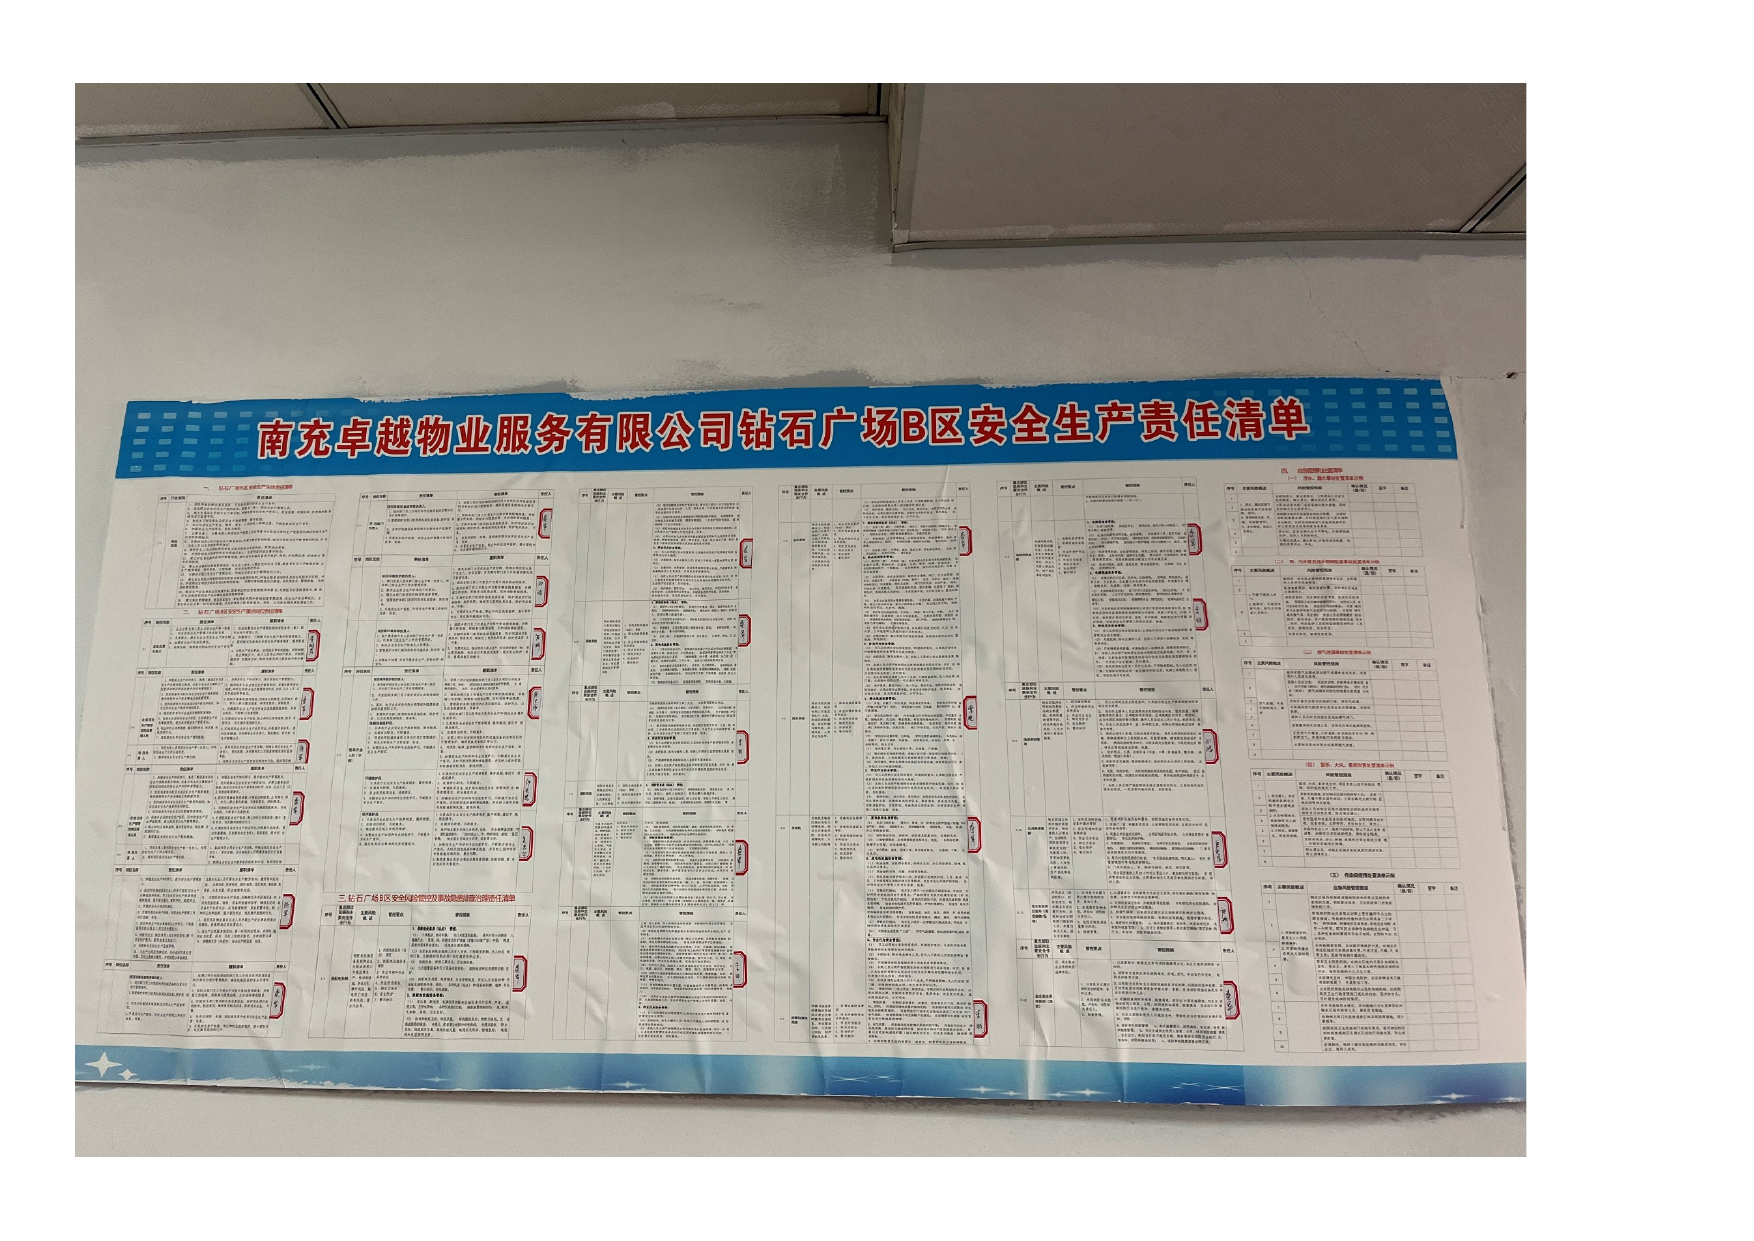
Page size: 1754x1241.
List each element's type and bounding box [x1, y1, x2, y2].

picture [75, 83, 1527, 1157]
